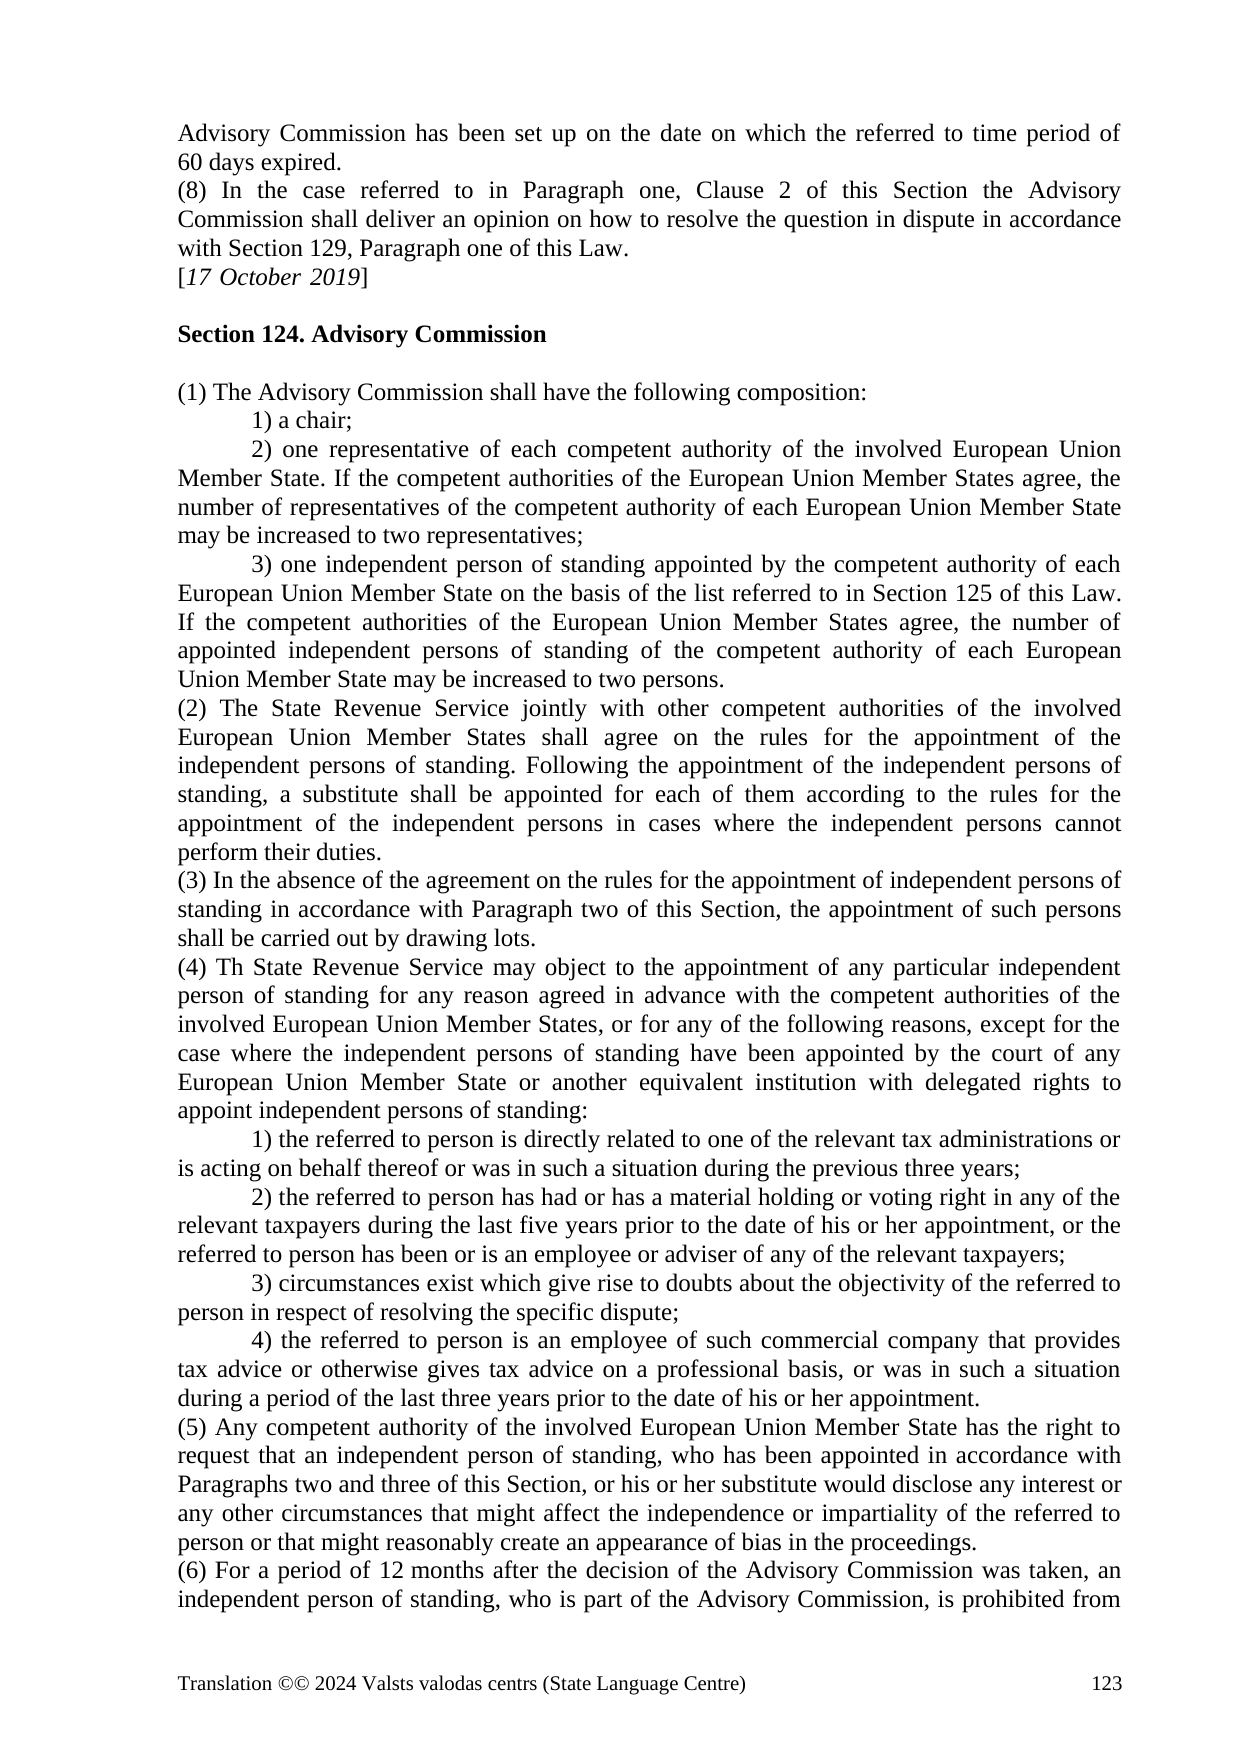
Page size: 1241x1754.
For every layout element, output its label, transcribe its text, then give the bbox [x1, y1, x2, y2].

text 1) a chair; [177, 406, 1122, 434]
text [177, 118, 1122, 176]
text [177, 1556, 1122, 1613]
text Section 124. Advisory Commission [177, 319, 1122, 348]
text 4) the referred to person is an employee of such commercial company that provides tax advice or otherwise gives tax advice on a professional basis, or was in such a situation during a period of the last three years prior to the date of his or her appointment. [177, 1326, 1122, 1412]
text 3) one independent person of standing appointed by the competent authority of each European Union Member State on the basis of the list referred to in Section 125 of this Law. If the competent authorities of the European Union Member States agree, the number of appointed independent persons of standing of the competent authority of each European Union Member State may be increased to two persons. [177, 549, 1122, 693]
text (3) In the absence of the agreement on the rules for the appointment of independent persons of standing in accordance with Paragraph two of this Section, the appointment of such persons shall be carried out by drawing lots. [177, 866, 1122, 952]
text (1) The Advisory Commission shall have the following composition: [177, 377, 1122, 406]
text 3) circumstances exist which give rise to doubts about the objectivity of the referred to person in respect of resolving the specific dispute; [177, 1268, 1122, 1326]
text (8) In the case referred to in Paragraph one, Clause 2 of this Section the Advisory Commission shall deliver an opinion on how to resolve the question in dispute in accordance with Section 129, Paragraph one of this Law. [177, 176, 1122, 262]
text 1) the referred to person is directly related to one of the relevant tax administrations or is acting on behalf thereof or was in such a situation during the previous three years; [177, 1124, 1122, 1182]
text (4) Th State Revenue Service may object to the appointment of any particular independent person of standing for any reason agreed in advance with the competent authorities of the involved European Union Member States, or for any of the following reasons, except for the case where the independent persons of standing have been appointed by the court of any European Union Member State or another equivalent institution with delegated rights to appoint independent persons of standing: [177, 952, 1122, 1124]
text (2) The State Revenue Service jointly with other competent authorities of the involved European Union Member States shall agree on the rules for the appointment of the independent persons of standing. Following the appointment of the independent persons of standing, a substitute shall be appointed for each of them according to the rules for the appointment of the independent persons in cases where the independent persons cannot perform their duties. [177, 693, 1122, 866]
text 2) the referred to person has had or has a material holding or voting right in any of the relevant taxpayers during the last five years prior to the date of his or her appointment, or the referred to person has been or is an employee or adviser of any of the relevant taxpayers; [177, 1182, 1122, 1268]
text 2) one representative of each competent authority of the involved European Union Member State. If the competent authorities of the European Union Member States agree, the number of representatives of the competent authority of each European Union Member State may be increased to two representatives; [177, 434, 1122, 549]
text [17 October 2019] [177, 262, 1122, 291]
text (5) Any competent authority of the involved European Union Member State has the right to request that an independent person of standing, who has been appointed in accordance with Paragraphs two and three of this Section, or his or her substitute would disclose any interest or any other circumstances that might affect the independence or impartiality of the referred to person or that might reasonably create an appearance of bias in the proceedings. [177, 1412, 1122, 1556]
